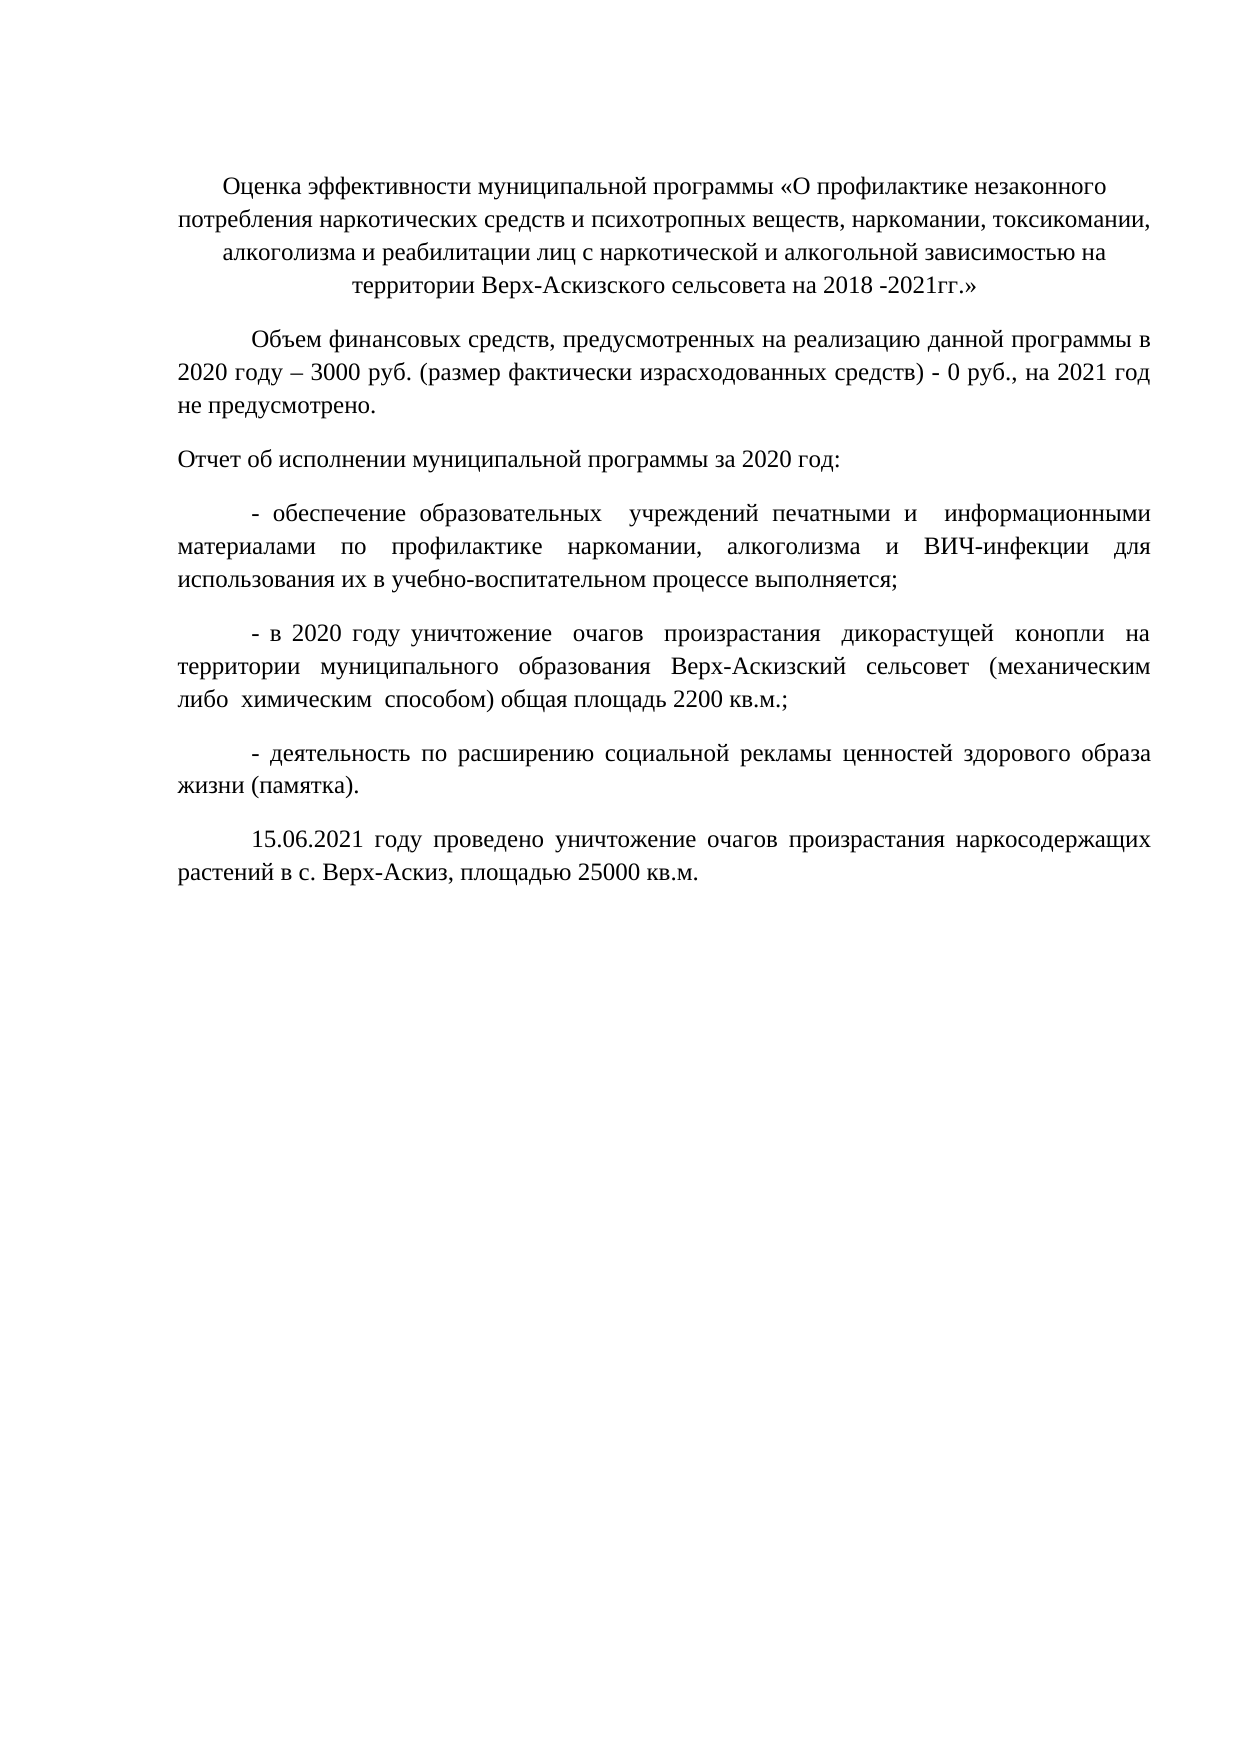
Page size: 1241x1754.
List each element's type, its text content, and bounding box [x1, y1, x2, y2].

text - деятельность по расширению социальной рекламы ценностей здорового образа жизни (памятка). [177, 738, 1152, 799]
text - обеспечение образовательных учреждений печатными и информационными материалами по профилактике наркомании, алкоголизма и ВИЧ-инфекции для использования их в учебно-воспитательном процессе выполняется; [177, 498, 1152, 593]
text Оценка эффективности муниципальной программы «О профилактике незаконного потребления наркотических средств и психотропных веществ, наркомании, токсикомании, алкоголизма и реабилитации лиц с наркотической и алкогольной зависимостью на территории Верх-Аскизского сельсовета на 2018 -2021гг.» [177, 171, 1152, 299]
text Отчет об исполнении муниципальной программы за 2020 год: [177, 444, 1152, 473]
text - в 2020 году уничтожение очагов произрастания дикорастущей конопли на территории муниципального образования Верх-Аскизский сельсовет (механическим либо химическим способом) общая площадь 2200 кв.м.; [177, 618, 1152, 712]
text Объем финансовых средств, предусмотренных на реализацию данной программы в 2020 году – 3000 руб. (размер фактически израсходованных средств) - 0 руб., на 2021 год не предусмотрено. [177, 324, 1152, 419]
text 15.06.2021 году проведено уничтожение очагов произрастания наркосодержащих растений в с. Верх-Аскиз, площадью 25000 кв.м. [177, 824, 1152, 886]
